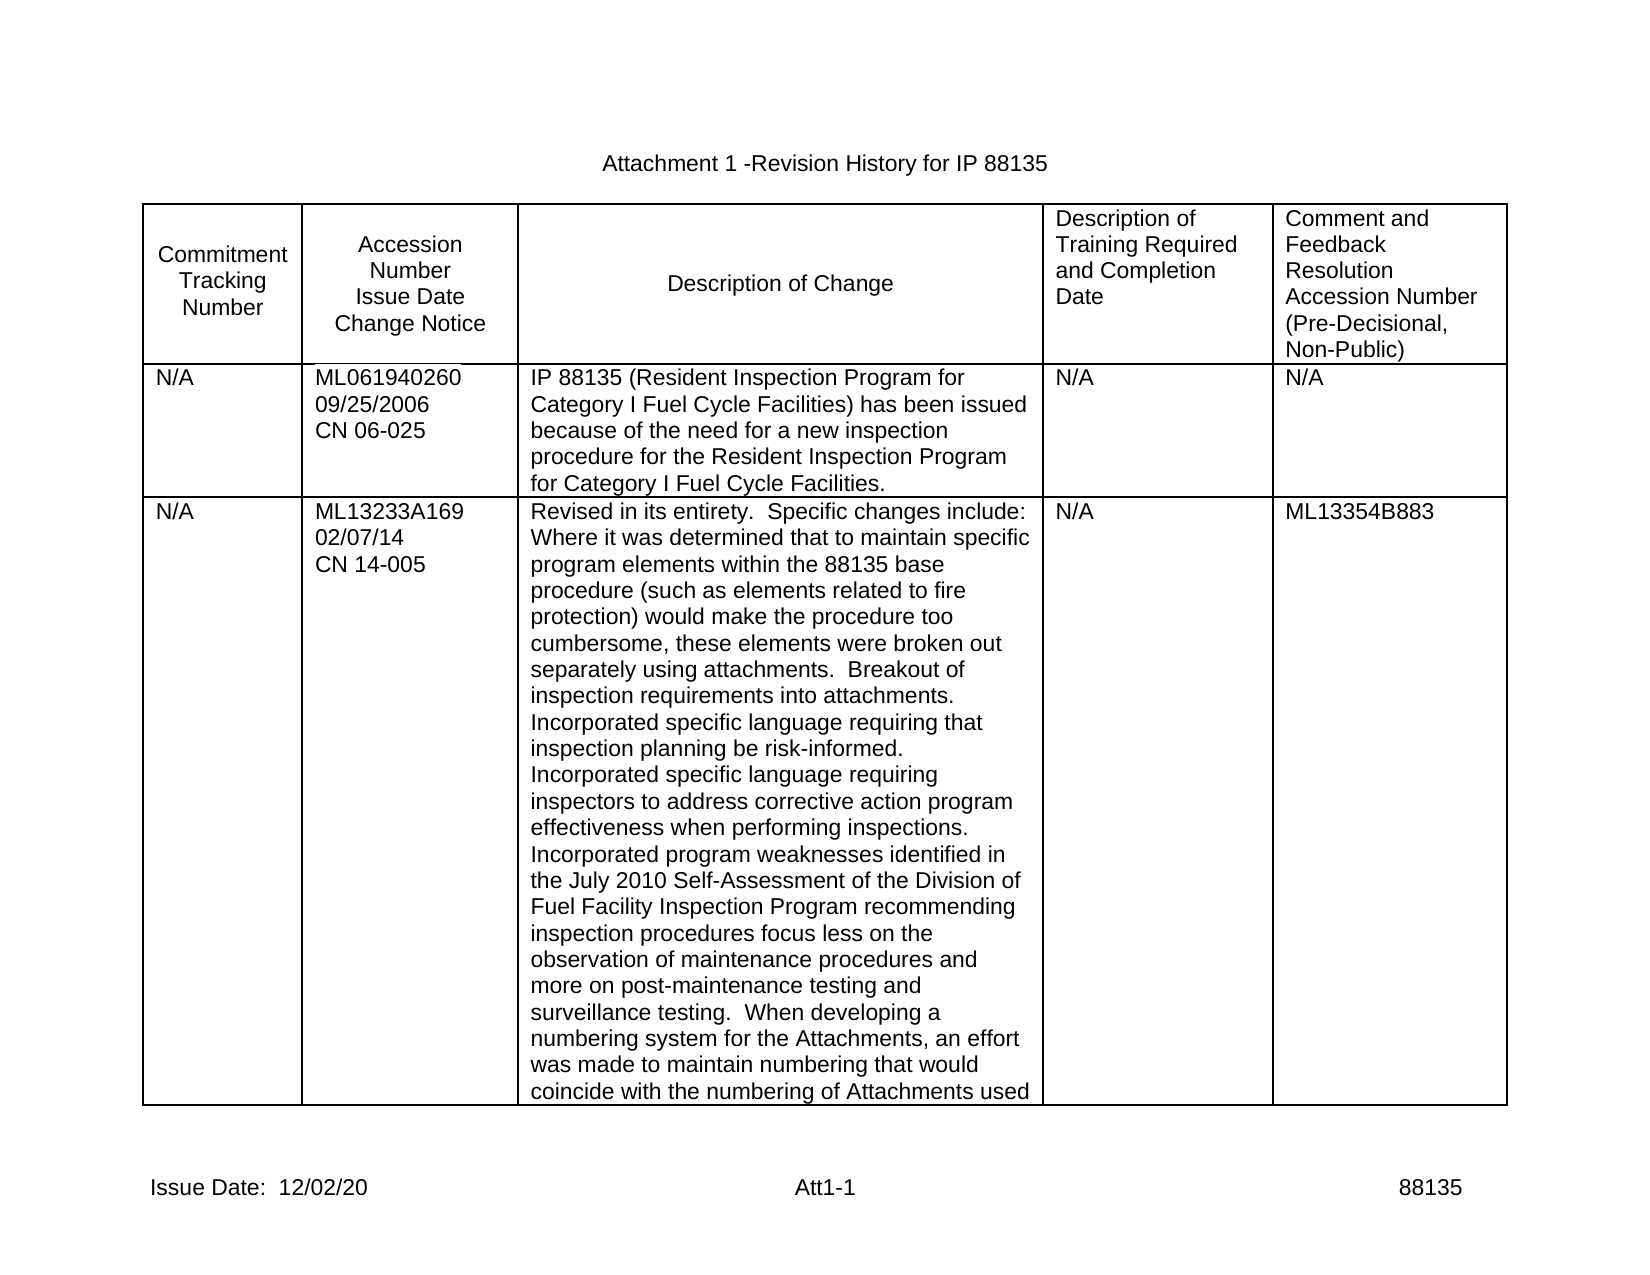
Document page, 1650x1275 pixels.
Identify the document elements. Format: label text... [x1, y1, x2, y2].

table_cell N/A [144, 498, 301, 1104]
table_cell N/A [1274, 365, 1506, 496]
table_cell N/A [1044, 365, 1272, 496]
table_cell ML13354B883 [1274, 498, 1506, 1104]
text Attachment 1 -Revision History for IP 88135 [150, 150, 1500, 176]
table_cell N/A [1044, 498, 1272, 1104]
table_cell N/A [144, 365, 301, 496]
table_header Accession Number Issue Date Change Notice [303, 205, 517, 363]
table_header Commitment Tracking Number [144, 205, 301, 363]
table_header Description of Change [519, 205, 1042, 363]
table_cell ML061940260 09/25/2006 CN 06-025 [303, 365, 517, 496]
table_header Comment and Feedback Resolution Accession Number (Pre-Decisional, Non-Public) [1274, 205, 1506, 363]
table_cell ML13233A169 02/07/14 CN 14-005 [303, 498, 517, 1104]
table_header Description of Training Required and Completion Date [1044, 205, 1272, 363]
table_cell IP 88135 (Resident Inspection Program for Category I Fuel Cycle Facilities) has been issued because of the need for a new inspection procedure for the Resident Inspection Program for Category I Fuel Cycle Facilities. [519, 365, 1042, 496]
